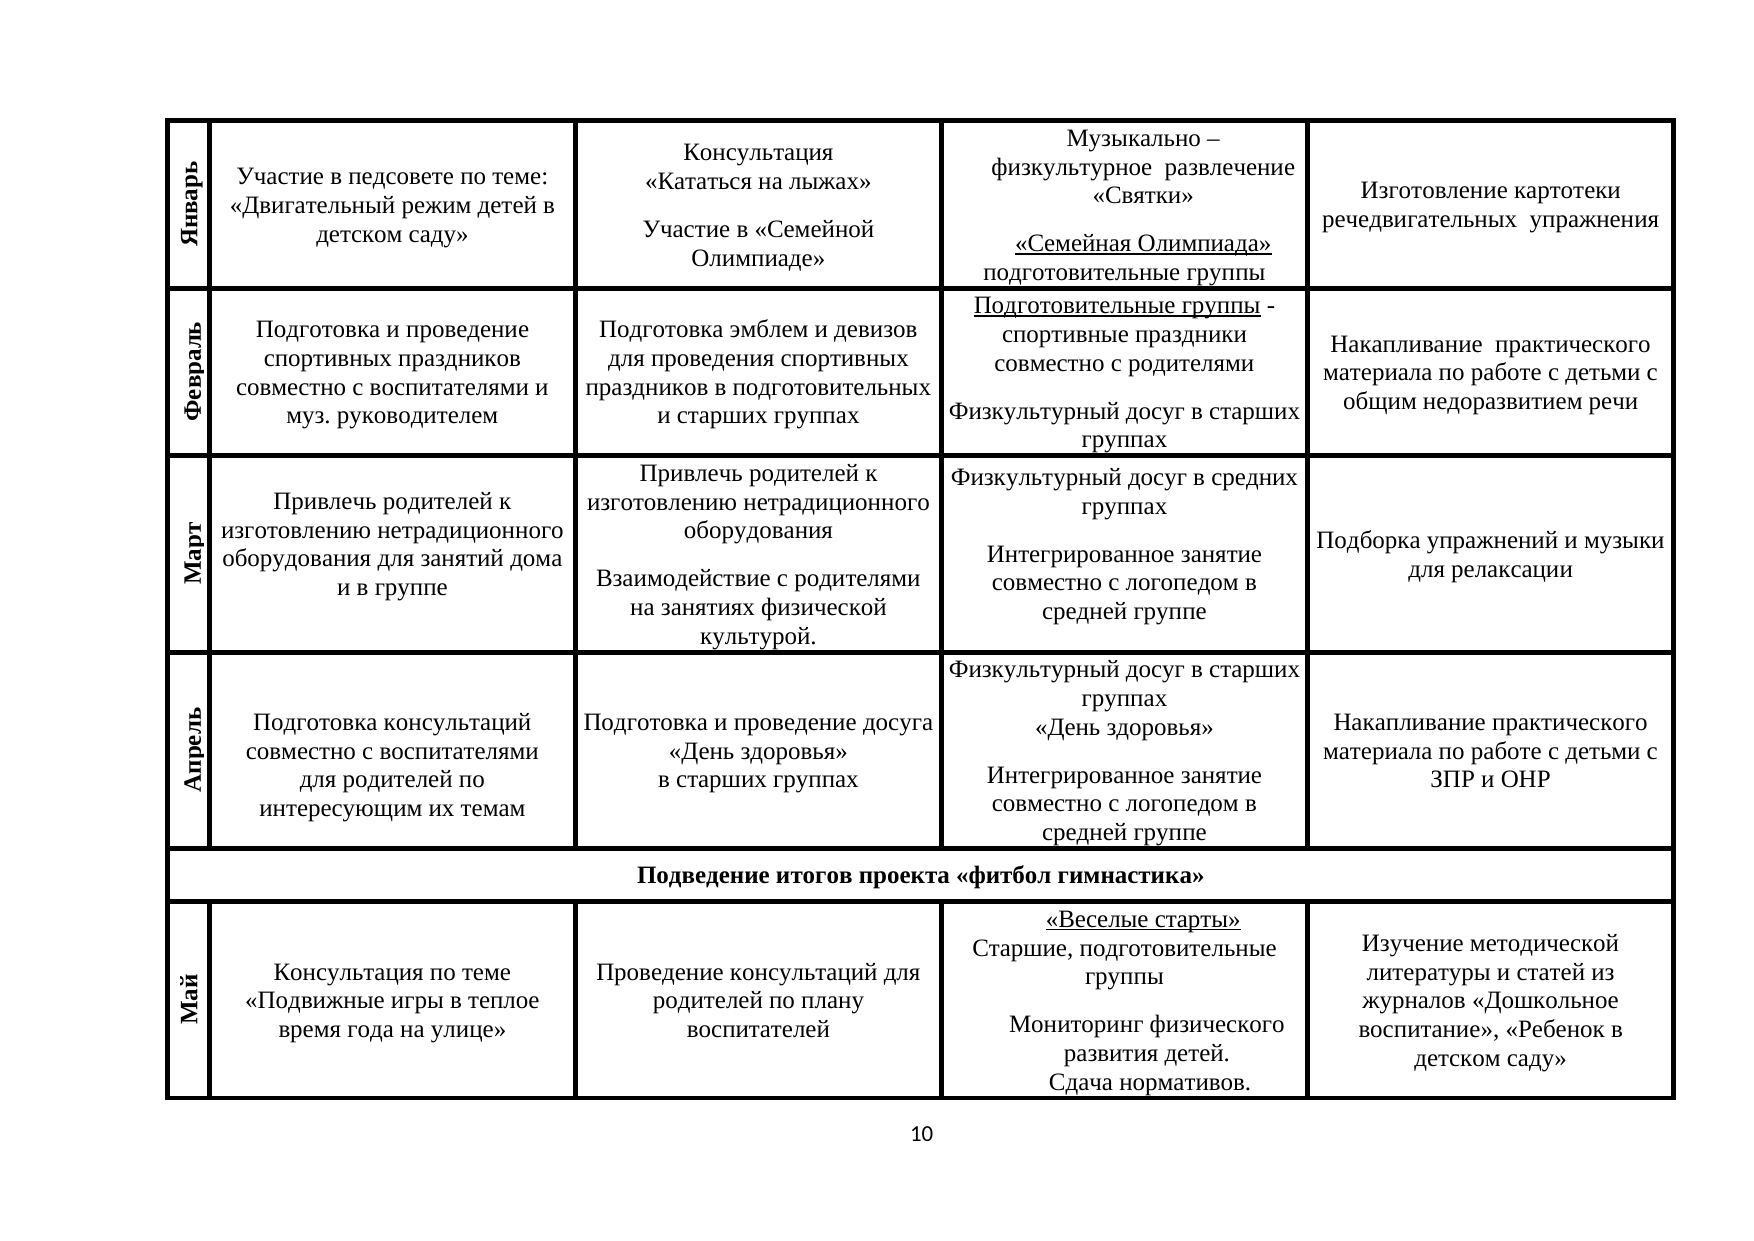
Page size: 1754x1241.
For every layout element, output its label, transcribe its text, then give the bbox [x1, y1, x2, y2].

table_cell Январь [170, 123, 207, 286]
table_cell Подготовительные группы - спортивные праздники совместно с родителями Физкультурный досуг в старших группах [944, 291, 1305, 453]
table_cell Накапливание практического материала по работе с детьми с общим недоразвитием речи [1310, 291, 1671, 453]
table_cell Участие в педсовете по теме: «Двигательный режим детей в детском саду» [212, 123, 573, 286]
table_cell Изучение методической литературы и статей из журналов «Дошкольное воспитание», «Ребенок в детском саду» [1310, 904, 1671, 1096]
table_cell «Веселые старты» Старшие, подготовительные группы Мониторинг физического развития детей. Сдача нормативов. [944, 904, 1305, 1096]
table_cell Подготовка и проведение досуга «День здоровья» в старших группах [578, 655, 939, 846]
table_cell Подготовка и проведение спортивных праздников совместно с воспитателями и муз. руководителем [212, 291, 573, 453]
table_cell Подготовка эмблем и девизов для проведения спортивных праздников в подготовительных и старших группах [578, 291, 939, 453]
table_cell Проведение консультаций для родителей по плану воспитателей [578, 904, 939, 1096]
table_cell Подборка упражнений и музыки для релаксации [1310, 458, 1671, 650]
table_cell Консультация по теме «Подвижные игры в теплое время года на улице» [212, 904, 573, 1096]
table_cell Март [170, 458, 207, 650]
table_cell Май [170, 904, 207, 1096]
table_cell Привлечь родителей к изготовлению нетрадиционного оборудования Взаимодействие с родителями на занятиях физической культурой. [578, 458, 939, 650]
table_cell Подготовка консультаций совместно с воспитателями для родителей по интересующим их темам [212, 655, 573, 846]
table_cell Февраль [170, 291, 207, 453]
table_cell Привлечь родителей к изготовлению нетрадиционного оборудования для занятий дома и в группе [212, 458, 573, 650]
table_cell Консультация «Кататься на лыжах» Участие в «Семейной Олимпиаде» [578, 123, 939, 286]
table_cell Апрель [170, 655, 207, 846]
table_cell Накапливание практического материала по работе с детьми с ЗПР и ОНР [1310, 655, 1671, 846]
table_cell Физкультурный досуг в старших группах «День здоровья» Интегрированное занятие совместно с логопедом в средней группе [944, 655, 1305, 846]
table_cell Физкультурный досуг в средних группах Интегрированное занятие совместно с логопедом в средней группе [944, 458, 1305, 650]
table_cell Изготовление картотеки речедвигательных упражнения [1310, 123, 1671, 286]
table_cell Музыкально – физкультурное развлечение «Святки» «Семейная Олимпиада» подготовительные группы [944, 123, 1305, 286]
table_cell Подведение итогов проекта «фитбол гимнастика» [170, 851, 1671, 899]
